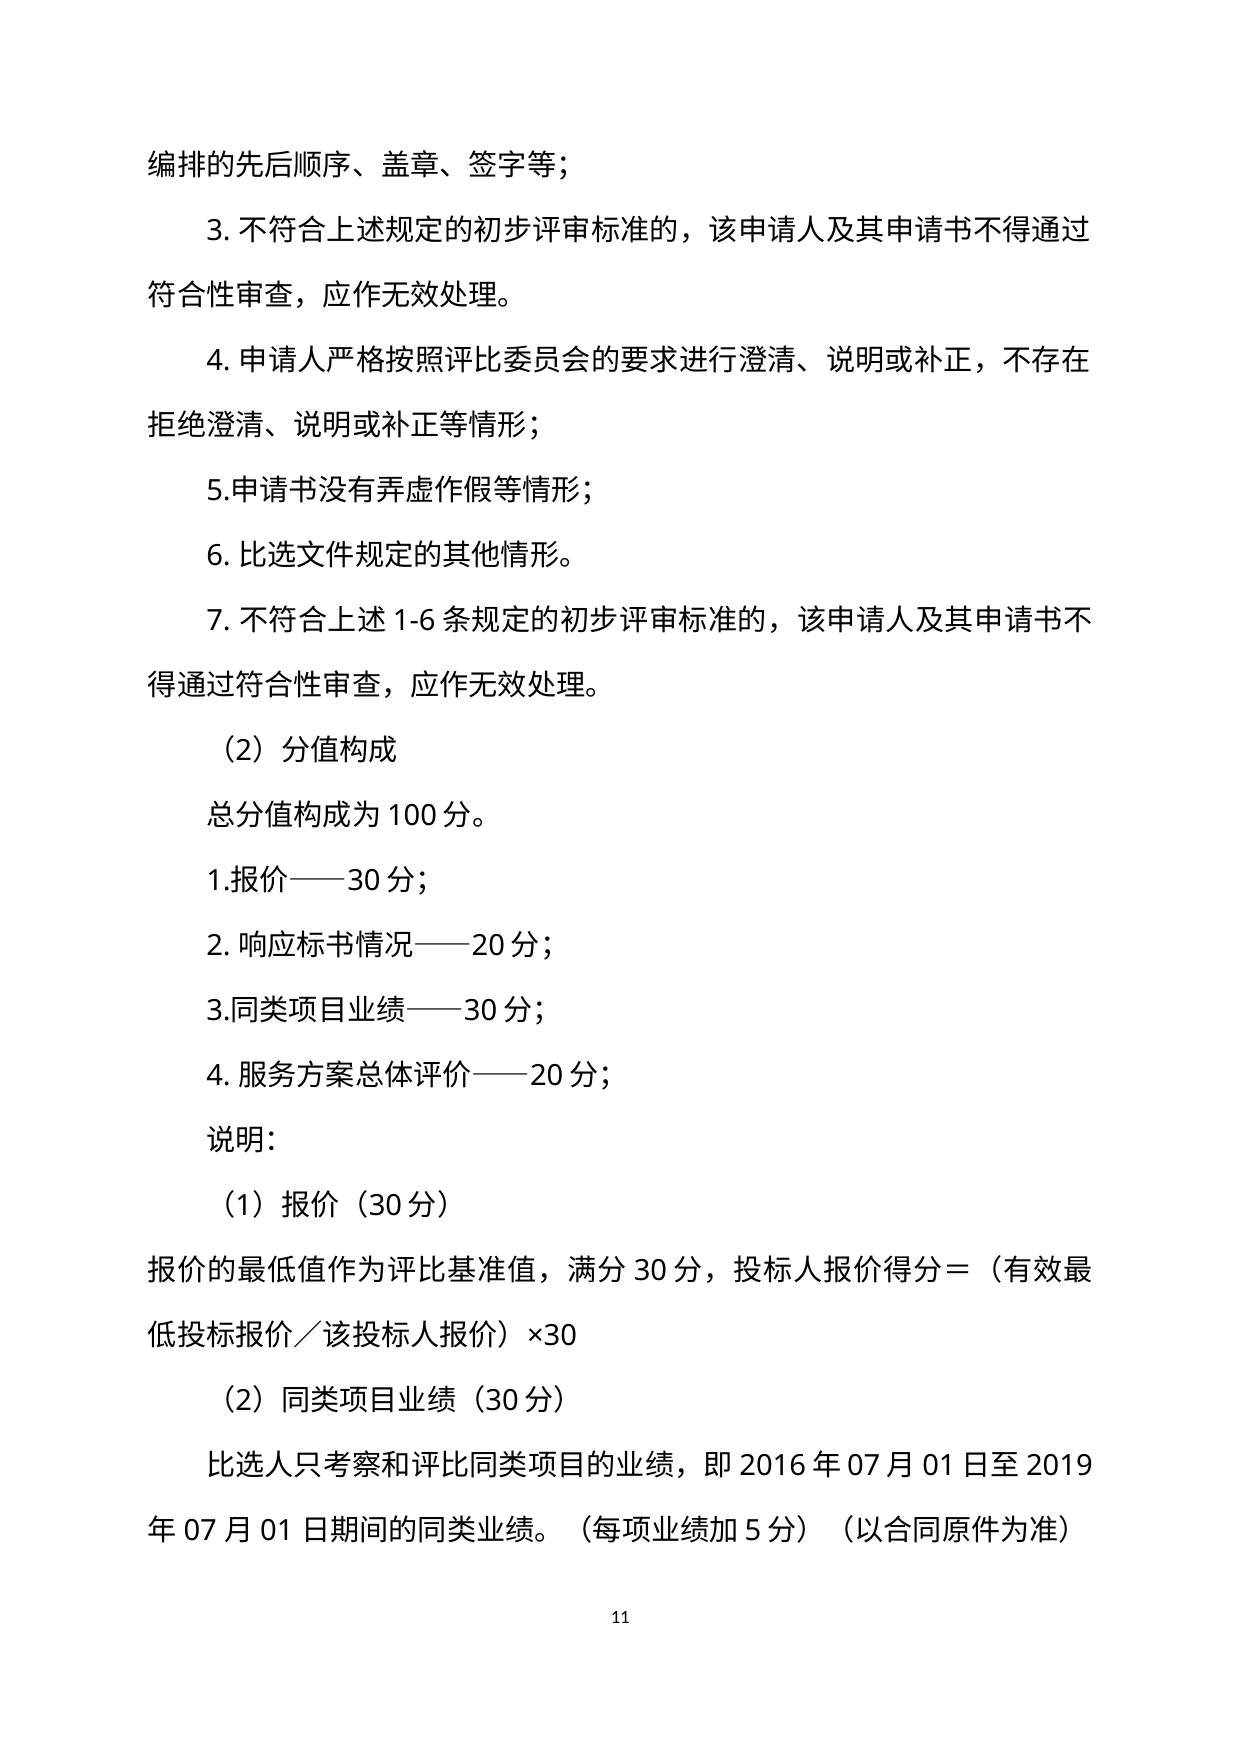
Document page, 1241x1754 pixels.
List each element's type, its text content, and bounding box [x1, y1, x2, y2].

text （2）同类项目业绩（30分） [148, 1365, 1093, 1430]
text 报价的最低值作为评比基准值，满分30分，投标人报价得分＝（有效最低投标报价／该投标人报价）×30 [148, 1235, 1093, 1365]
text 比选人只考察和评比同类项目的业绩，即2016年07月 01日至2019年 07 月 01 日期间的同类业绩。（每项业绩加5分）（以合同原件为准） [148, 1430, 1093, 1560]
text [148, 130, 1093, 195]
text 1.报价——30分； [148, 845, 1093, 910]
text （2）分值构成 [148, 715, 1093, 780]
text 6. 比选文件规定的其他情形。 [148, 520, 1093, 585]
text 3. 不符合上述规定的初步评审标准的，该申请人及其申请书不得通过符合性审查，应作无效处理。 [148, 195, 1093, 325]
text 2. 响应标书情况——20分； [148, 910, 1093, 975]
text 说明： [148, 1105, 1093, 1170]
text （1）报价（30分） [148, 1170, 1093, 1235]
text 7. 不符合上述1-6条规定的初步评审标准的，该申请人及其申请书不得通过符合性审查，应作无效处理。 [148, 585, 1093, 715]
text 总分值构成为100分。 [148, 780, 1093, 845]
text 4. 服务方案总体评价——20分； [148, 1040, 1093, 1105]
text 4. 申请人严格按照评比委员会的要求进行澄清、说明或补正，不存在拒绝澄清、说明或补正等情形； [148, 325, 1093, 455]
text 5.申请书没有弄虚作假等情形； [148, 455, 1093, 520]
text 3.同类项目业绩——30分； [148, 975, 1093, 1040]
